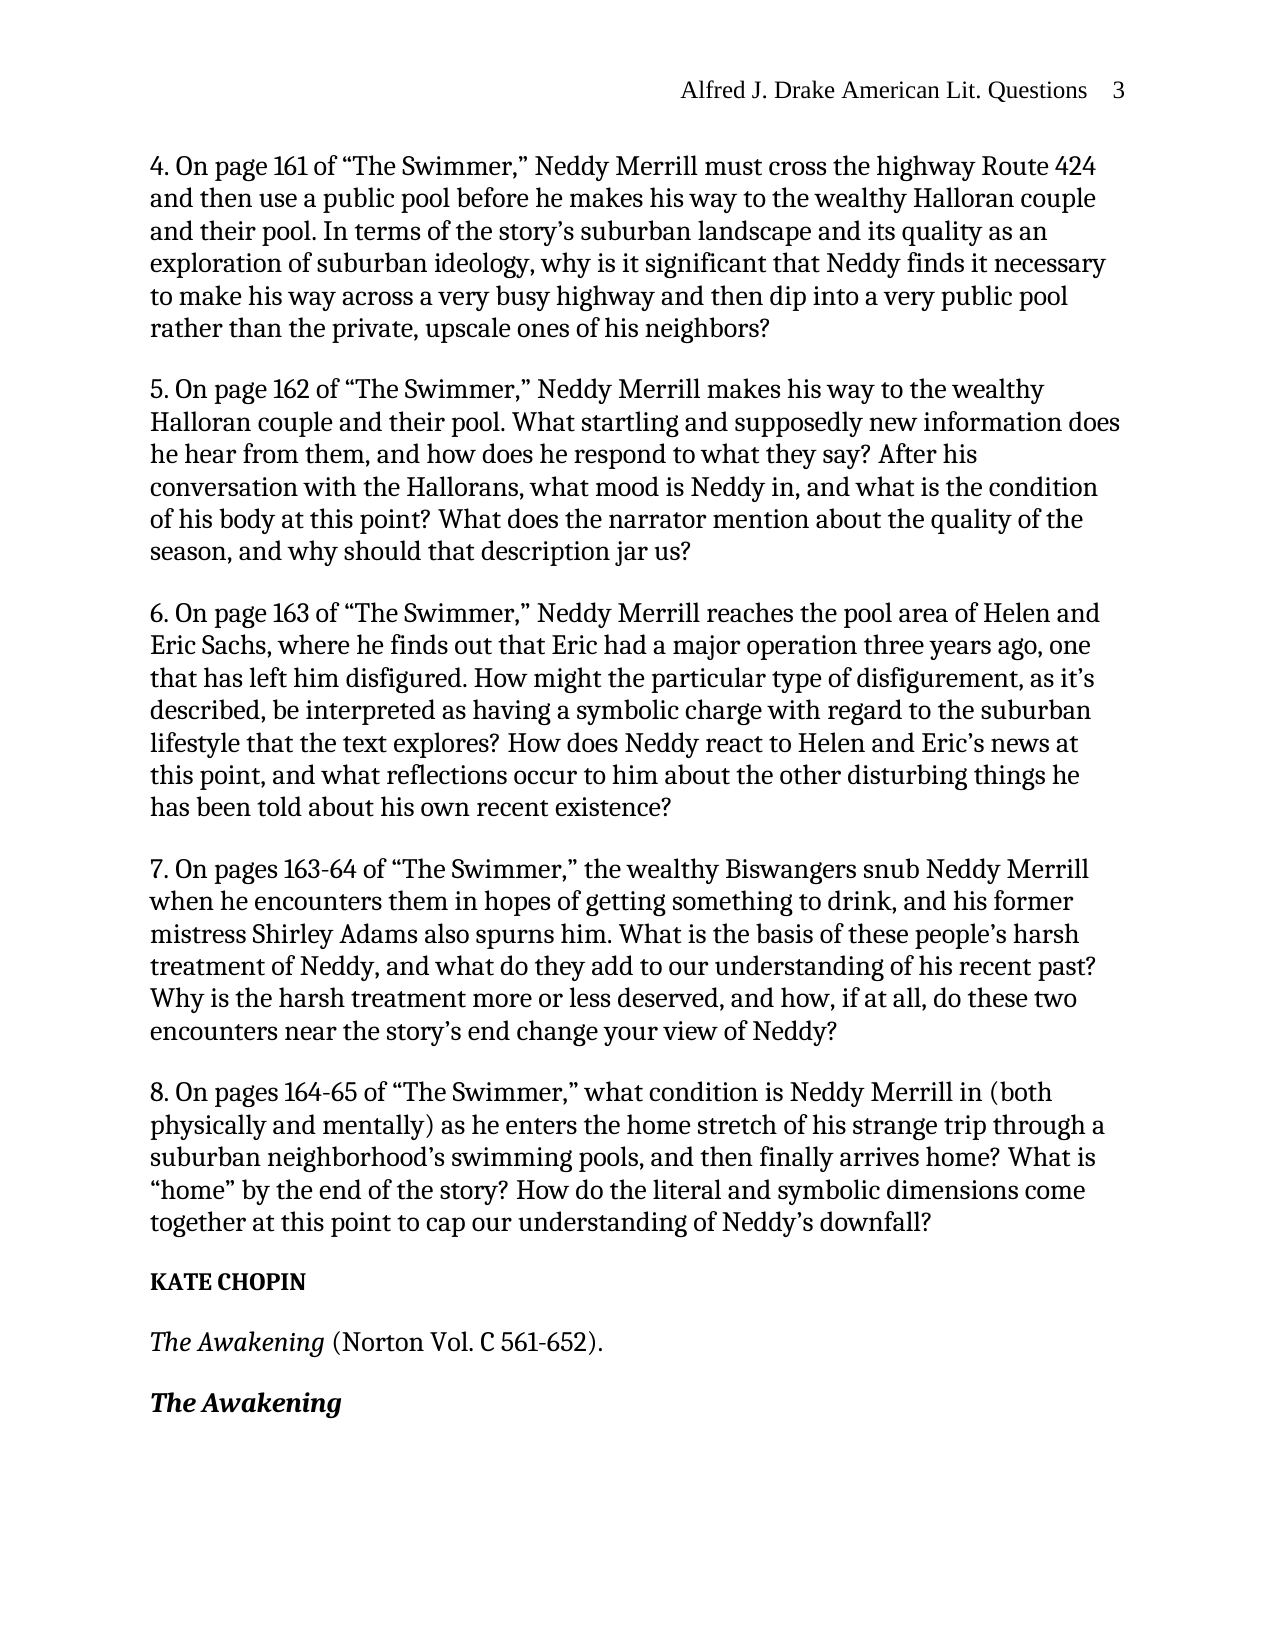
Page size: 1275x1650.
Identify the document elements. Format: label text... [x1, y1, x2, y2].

subtitle KATE CHOPIN [150, 1268, 1125, 1296]
text The Awakening (Norton Vol. C 561-652). [150, 1326, 1125, 1358]
text 7. On pages 163-64 of “The Swimmer,” the wealthy Biswangers snub Neddy Merrill when he encounters them in hopes of getting something to drink, and his former mistress Shirley Adams also spurns him. What is the basis of these people’s harsh treatment of Neddy, and what do they add to our understanding of his recent past? Why is the harsh treatment more or less deserved, and how, if at all, do these two encounters near the story’s end change your view of Neddy? [150, 853, 1125, 1047]
text 4. On page 161 of “The Swimmer,” Neddy Merrill must cross the highway Route 424 and then use a public pool before he makes his way to the wealthy Halloran couple and their pool. In terms of the story’s suburban landscape and its quality as an exploration of suburban ideology, why is it significant that Neddy finds it necessary to make his way across a very busy highway and then dip into a very public pool rather than the private, upscale ones of his neighbors? [150, 150, 1125, 344]
text 8. On pages 164-65 of “The Swimmer,” what condition is Neddy Merrill in (both physically and mentally) as he enters the home stretch of his strange trip through a suburban neighborhood’s swimming pools, and then finally arrives home? What is “home” by the end of the story? How do the literal and symbolic dimensions come together at this point to cap our understanding of Neddy’s downfall? [150, 1077, 1125, 1238]
text 5. On page 162 of “The Swimmer,” Neddy Merrill makes his way to the wealthy Halloran couple and their pool. What startling and supposedly new information does he hear from them, and how does he respond to what they say? After his conversation with the Hallorans, what mood is Neddy in, and what is the condition of his body at this point? What does the narrator mention about the quality of the season, and why should that description jar us? [150, 373, 1125, 568]
text The Awakening [150, 1387, 1125, 1419]
text 6. On page 163 of “The Swimmer,” Neddy Merrill reaches the pool area of Helen and Eric Sachs, where he finds out that Eric had a major operation three years ago, one that has left him disfigured. How might the particular type of disfigurement, as it’s described, be interpreted as having a symbolic charge with regard to the suburban lifestyle that the text explores? How does Neddy react to Helen and Eric’s news at this point, and what reflections occur to him about the other disturbing things he has been told about his own recent existence? [150, 597, 1125, 824]
